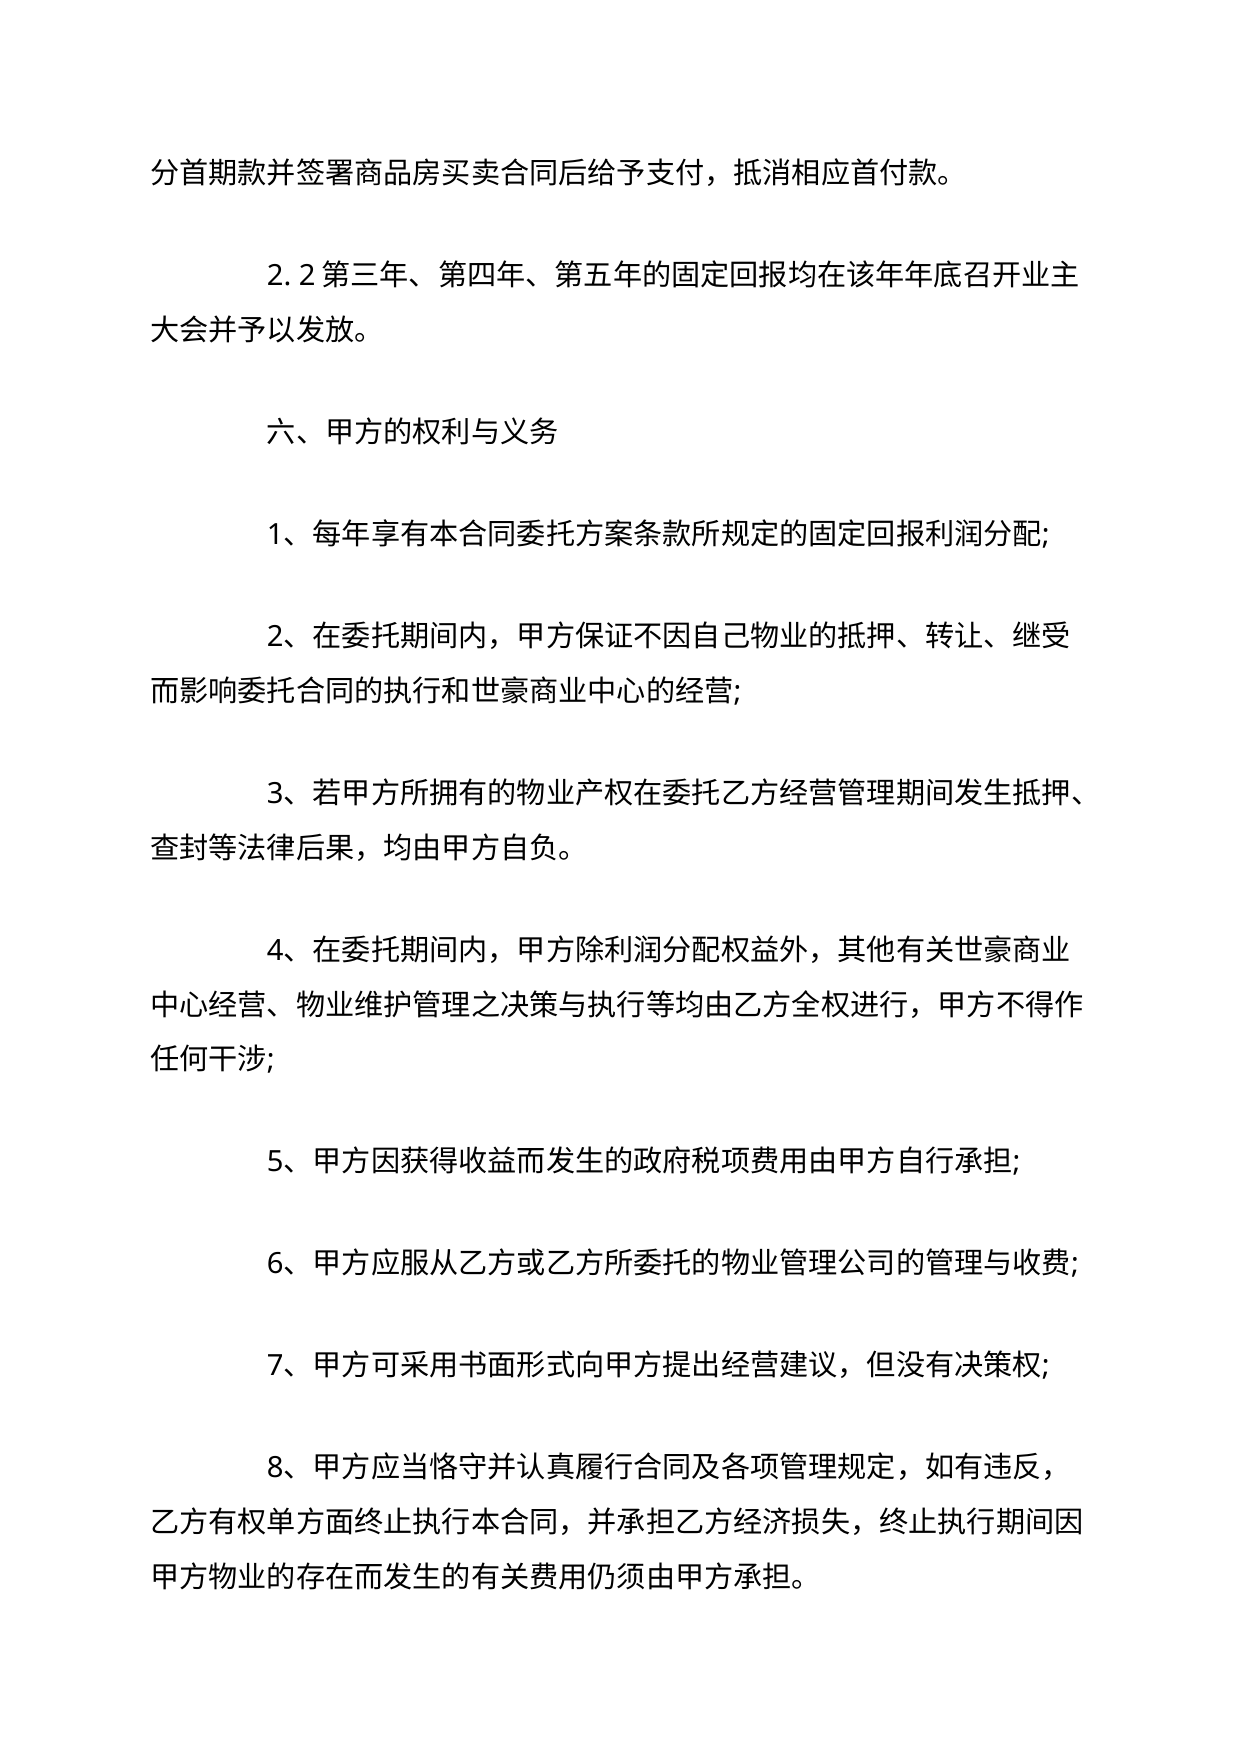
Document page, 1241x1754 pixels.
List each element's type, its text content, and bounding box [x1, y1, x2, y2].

text 6、甲方应服从乙方或乙方所委托的物业管理公司的管理与收费; [150, 1240, 1090, 1282]
text 8、甲方应当恪守并认真履行合同及各项管理规定，如有违反，乙方有权单方面终止执行本合同，并承担乙方经济损失，终止执行期间因甲方物业的存在而发生的有关费用仍须由甲方承担。 [150, 1444, 1090, 1596]
text 3、若甲方所拥有的物业产权在委托乙方经营管理期间发生抵押、查封等法律后果，均由甲方自负。 [150, 769, 1090, 867]
text 7、甲方可采用书面形式向甲方提出经营建议，但没有决策权; [150, 1342, 1090, 1384]
text 1、每年享有本合同委托方案条款所规定的固定回报利润分配; [150, 510, 1090, 553]
text 5、甲方因获得收益而发生的政府税项费用由甲方自行承担; [150, 1138, 1090, 1180]
text 4、在委托期间内，甲方除利润分配权益外，其他有关世豪商业中心经营、物业维护管理之决策与执行等均由乙方全权进行，甲方不得作任何干涉; [150, 926, 1090, 1078]
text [150, 150, 1090, 192]
text 2、在委托期间内，甲方保证不因自己物业的抵押、转让、继受而影响委托合同的执行和世豪商业中心的经营; [150, 612, 1090, 710]
text 六、甲方的权利与义务 [150, 408, 1090, 451]
text 2. 2第三年、第四年、第五年的固定回报均在该年年底召开业主大会并予以发放。 [150, 252, 1090, 349]
